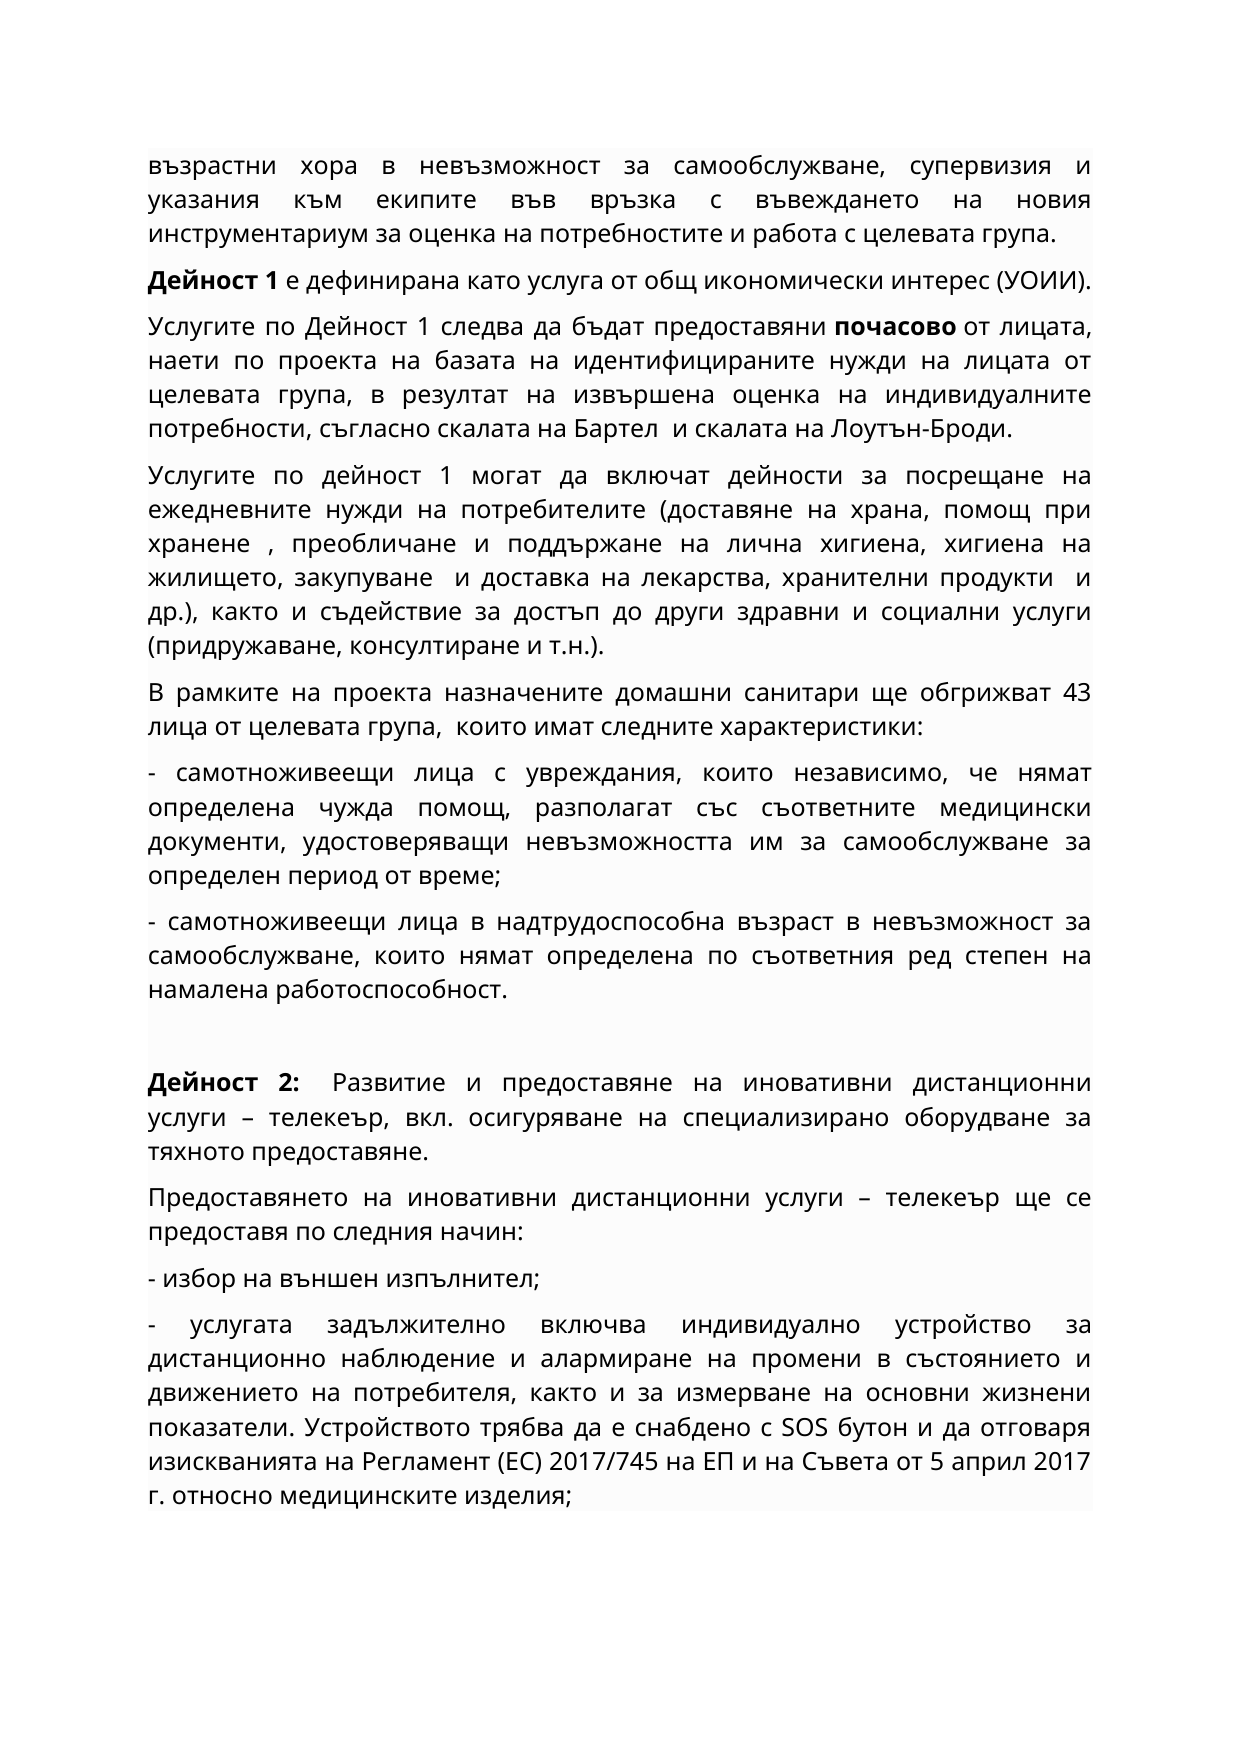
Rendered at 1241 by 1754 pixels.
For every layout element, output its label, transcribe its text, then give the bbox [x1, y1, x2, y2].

text В рамките на проекта назначените домашни санитари ще обгрижват 43 лица от целевата група, които имат следните характеристики: [148, 674, 1093, 743]
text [148, 148, 1093, 250]
text Предоставянето на иновативни дистанционни услуги – телекеър ще се предоставя по следния начин: [148, 1180, 1093, 1248]
text Услугите по дейност 1 могат да включат дейности за посрещане на ежедневните нужди на потребителите (доставяне на храна, помощ при хранене , преобличане и поддържане на лична хигиена, хигиена на жилището, закупуване и доставка на лекарства, хранителни продукти и др.), както и съдействие за достъп до други здравни и социални услуги (придружаване, консултиране и т.н.). [148, 458, 1093, 662]
text - услугата задължително включва индивидуално устройство за дистанционно наблюдение и алармиране на промени в състоянието и движението на потребителя, както и за измерване на основни жизнени показатели. Устройството трябва да е снабдено с SOS бутон и да отговаря изискванията на Регламент (ЕС) 2017/745 на ЕП и на Съвета от 5 април 2017 г. относно медицинските изделия; [148, 1307, 1093, 1511]
text Дейност 2: Развитие и предоставяне на иновативни дистанционни услуги – телекеър, вкл. осигуряване на специализирано оборудване за тяхното предоставяне. [148, 1065, 1093, 1167]
text - самотноживеещи лица в надтрудоспособна възраст в невъзможност за самообслужване, които нямат определена по съответния ред степен на намалена работоспособност. [148, 904, 1093, 1006]
text Дейност 1 е дефинирана като услуга от общ икономически интерес (УОИИ). [148, 262, 1093, 296]
text Услугите по Дейност 1 следва да бъдат предоставяни почасово от лицата, наети по проекта на базата на идентифицираните нужди на лицата от целевата група, в резултат на извършена оценка на индивидуалните потребности, съгласно скалата на Бартел и скалата на Лоутън-Броди. [148, 309, 1093, 445]
text - избор на външен изпълнител; [148, 1260, 1093, 1294]
text - самотноживеещи лица с увреждания, които независимо, че нямат определена чужда помощ, разполагат със съответните медицински документи, удостоверяващи невъзможността им за самообслужване за определен период от време; [148, 755, 1093, 891]
